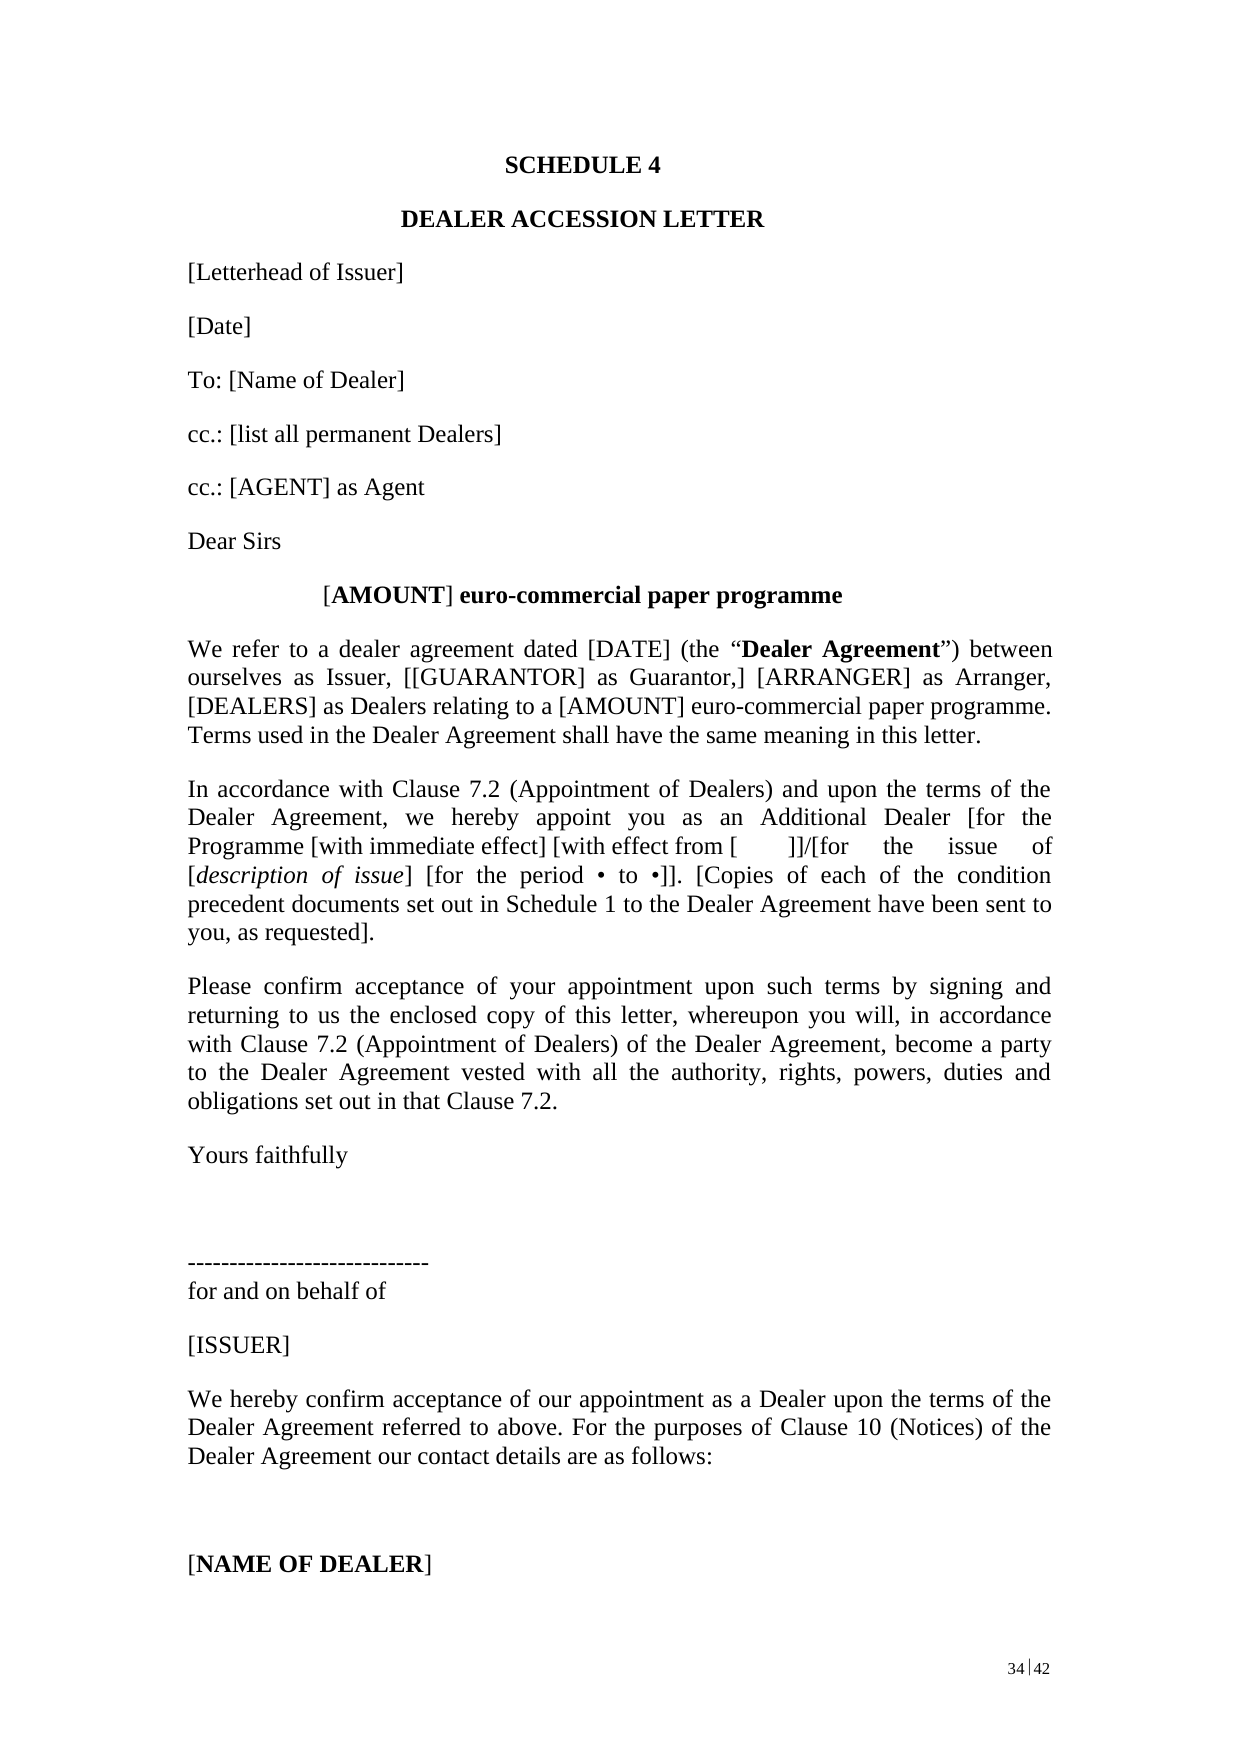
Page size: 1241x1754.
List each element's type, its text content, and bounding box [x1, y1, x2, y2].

text [ISSUER] [187, 1330, 978, 1359]
text DEALER ACCESSION LETTER [187, 204, 978, 232]
text cc.: [list all permanent Dealers] [187, 419, 978, 447]
text [Date] [187, 311, 978, 340]
text ----------------------------- for and on behalf of [187, 1247, 978, 1305]
text [AMOUNT] euro-commercial paper programme [187, 580, 978, 609]
text We refer to a dealer agreement dated [DATE] (the “Dealer Agreement”) between ourselves as Issuer, [[GUARANTOR] as Guarantor,] [ARRANGER] as Arranger, [DEALERS] as Dealers relating to a [AMOUNT] euro-commercial paper programme. Terms used in the Dealer Agreement shall have the same meaning in this letter. [187, 634, 1053, 749]
text [NAME OF DEALER] [187, 1549, 978, 1577]
text Yours faithfully [187, 1140, 978, 1169]
text To: [Name of Dealer] [187, 365, 978, 394]
text In accordance with Clause 7.2 (Appointment of Dealers) and upon the terms of the Dealer Agreement, we hereby appoint you as an Additional Dealer [for the Programme [with immediate effect] [with effect from [ ]]/[for the issue of [description of issue] [for the period • to •]]. [Copies of each of the condition precedent documents set out in Schedule 1 to the Dealer Agreement have been sent to you, as requested]. [187, 774, 1053, 946]
text Please confirm acceptance of your appointment upon such terms by signing and returning to us the enclosed copy of this letter, whereupon you will, in accordance with Clause 7.2 (Appointment of Dealers) of the Dealer Agreement, become a party to the Dealer Agreement vested with all the authority, rights, powers, duties and obligations set out in that Clause 7.2. [187, 971, 1053, 1115]
text We hereby confirm acceptance of our appointment as a Dealer upon the terms of the Dealer Agreement referred to above. For the purposes of Clause 10 (Notices) of the Dealer Agreement our contact details are as follows: [187, 1384, 1053, 1470]
text SCHEDULE 4 [187, 150, 978, 179]
text Dear Sirs [187, 526, 978, 555]
text cc.: [AGENT] as Agent [187, 472, 978, 501]
text [Letterhead of Issuer] [187, 257, 978, 286]
